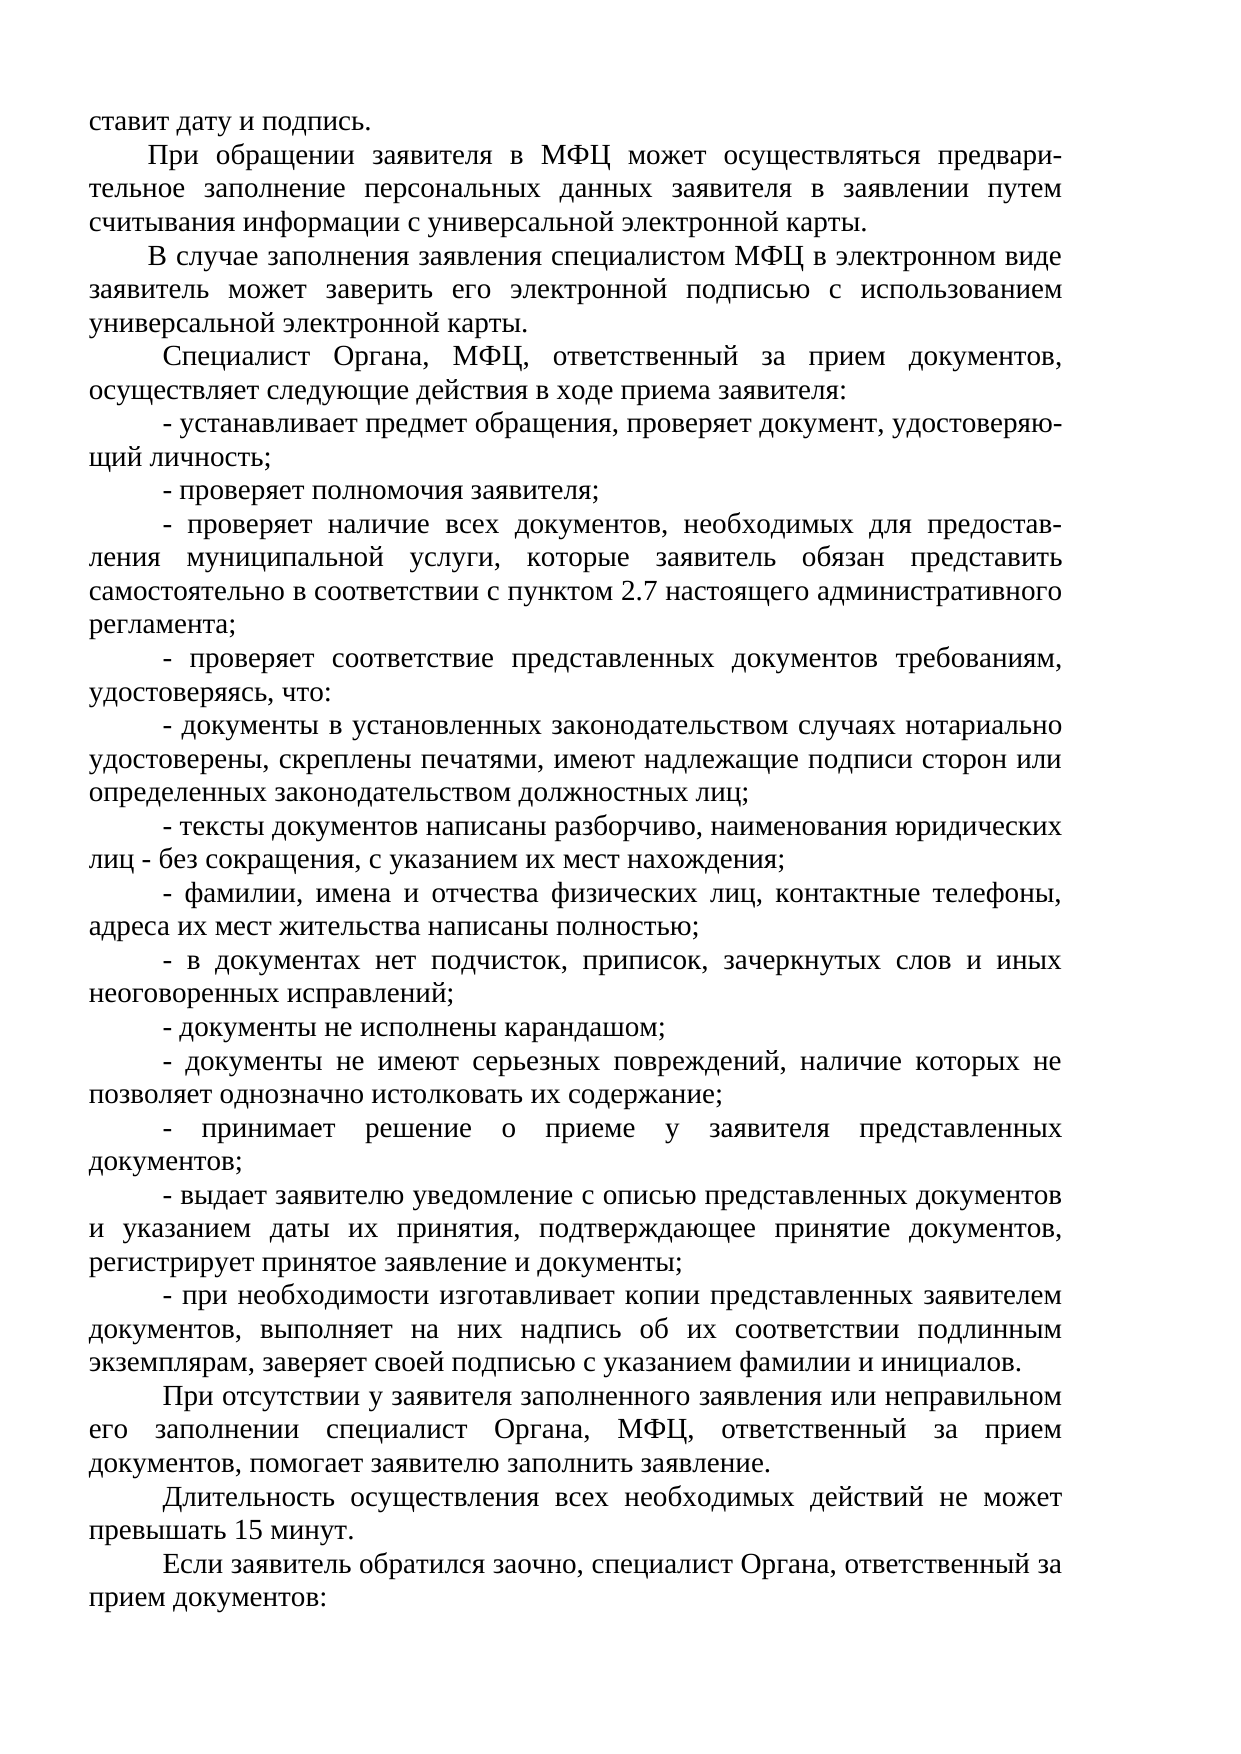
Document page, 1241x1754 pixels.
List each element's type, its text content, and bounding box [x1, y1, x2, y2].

text - проверяет соответствие представленных документов требованиям, удостоверяясь, что: [88, 640, 1063, 707]
text - фамилии, имена и отчества физических лиц, контактные телефоны, адреса их мест жительства написаны полностью; [88, 875, 1063, 942]
text - документы в установленных законодательством случаях нотариально удостоверены, скреплены печатями, имеют надлежащие подписи сторон или определенных законодательством должностных лиц; [88, 707, 1063, 808]
text В случае заполнения заявления специалистом МФЦ в электронном виде заявитель может заверить его электронной подписью с использованием универсальной электронной карты. [88, 238, 1063, 338]
text - документы не исполнены карандашом; [88, 1009, 1063, 1043]
text - выдает заявителю уведомление с описью представленных документов и указанием даты их принятия, подтверждающее принятие документов, регистрирует принятое заявление и документы; [88, 1177, 1063, 1277]
text - проверяет полномочия заявителя; [88, 472, 1063, 506]
text Специалист Органа, МФЦ, ответственный за прием документов, осуществляет следующие действия в ходе приема заявителя: [88, 338, 1063, 405]
text - при необходимости изготавливает копии представленных заявителем документов, выполняет на них надпись об их соответствии подлинным экземплярам, заверяет своей подписью с указанием фамилии и инициалов. [88, 1277, 1063, 1378]
text - принимает решение о приеме у заявителя представленных документов; [88, 1110, 1063, 1177]
text При отсутствии у заявителя заполненного заявления или неправильном его заполнении специалист Органа, МФЦ, ответственный за прием документов, помогает заявителю заполнить заявление. [88, 1378, 1063, 1479]
text - в документах нет подчисток, приписок, зачеркнутых слов и иных неоговоренных исправлений; [88, 942, 1063, 1009]
text - устанавливает предмет обращения, проверяет документ, удостоверяю-щий личность; [88, 405, 1063, 472]
text Длительность осуществления всех необходимых действий не может превышать 15 минут. [88, 1479, 1063, 1546]
text - документы не имеют серьезных повреждений, наличие которых не позволяет однозначно истолковать их содержание; [88, 1043, 1063, 1110]
text - проверяет наличие всех документов, необходимых для предостав-ления муниципальной услуги, которые заявитель обязан представить самостоятельно в соответствии с пунктом 2.7 настоящего административного регламента; [88, 506, 1063, 640]
text При обращении заявителя в МФЦ может осуществляться предвари-тельное заполнение персональных данных заявителя в заявлении путем считывания информации с универсальной электронной карты. [88, 137, 1063, 238]
text - тексты документов написаны разборчиво, наименования юридических лиц - без сокращения, с указанием их мест нахождения; [88, 808, 1063, 875]
text Если заявитель обратился заочно, специалист Органа, ответственный за прием документов: [88, 1546, 1063, 1613]
